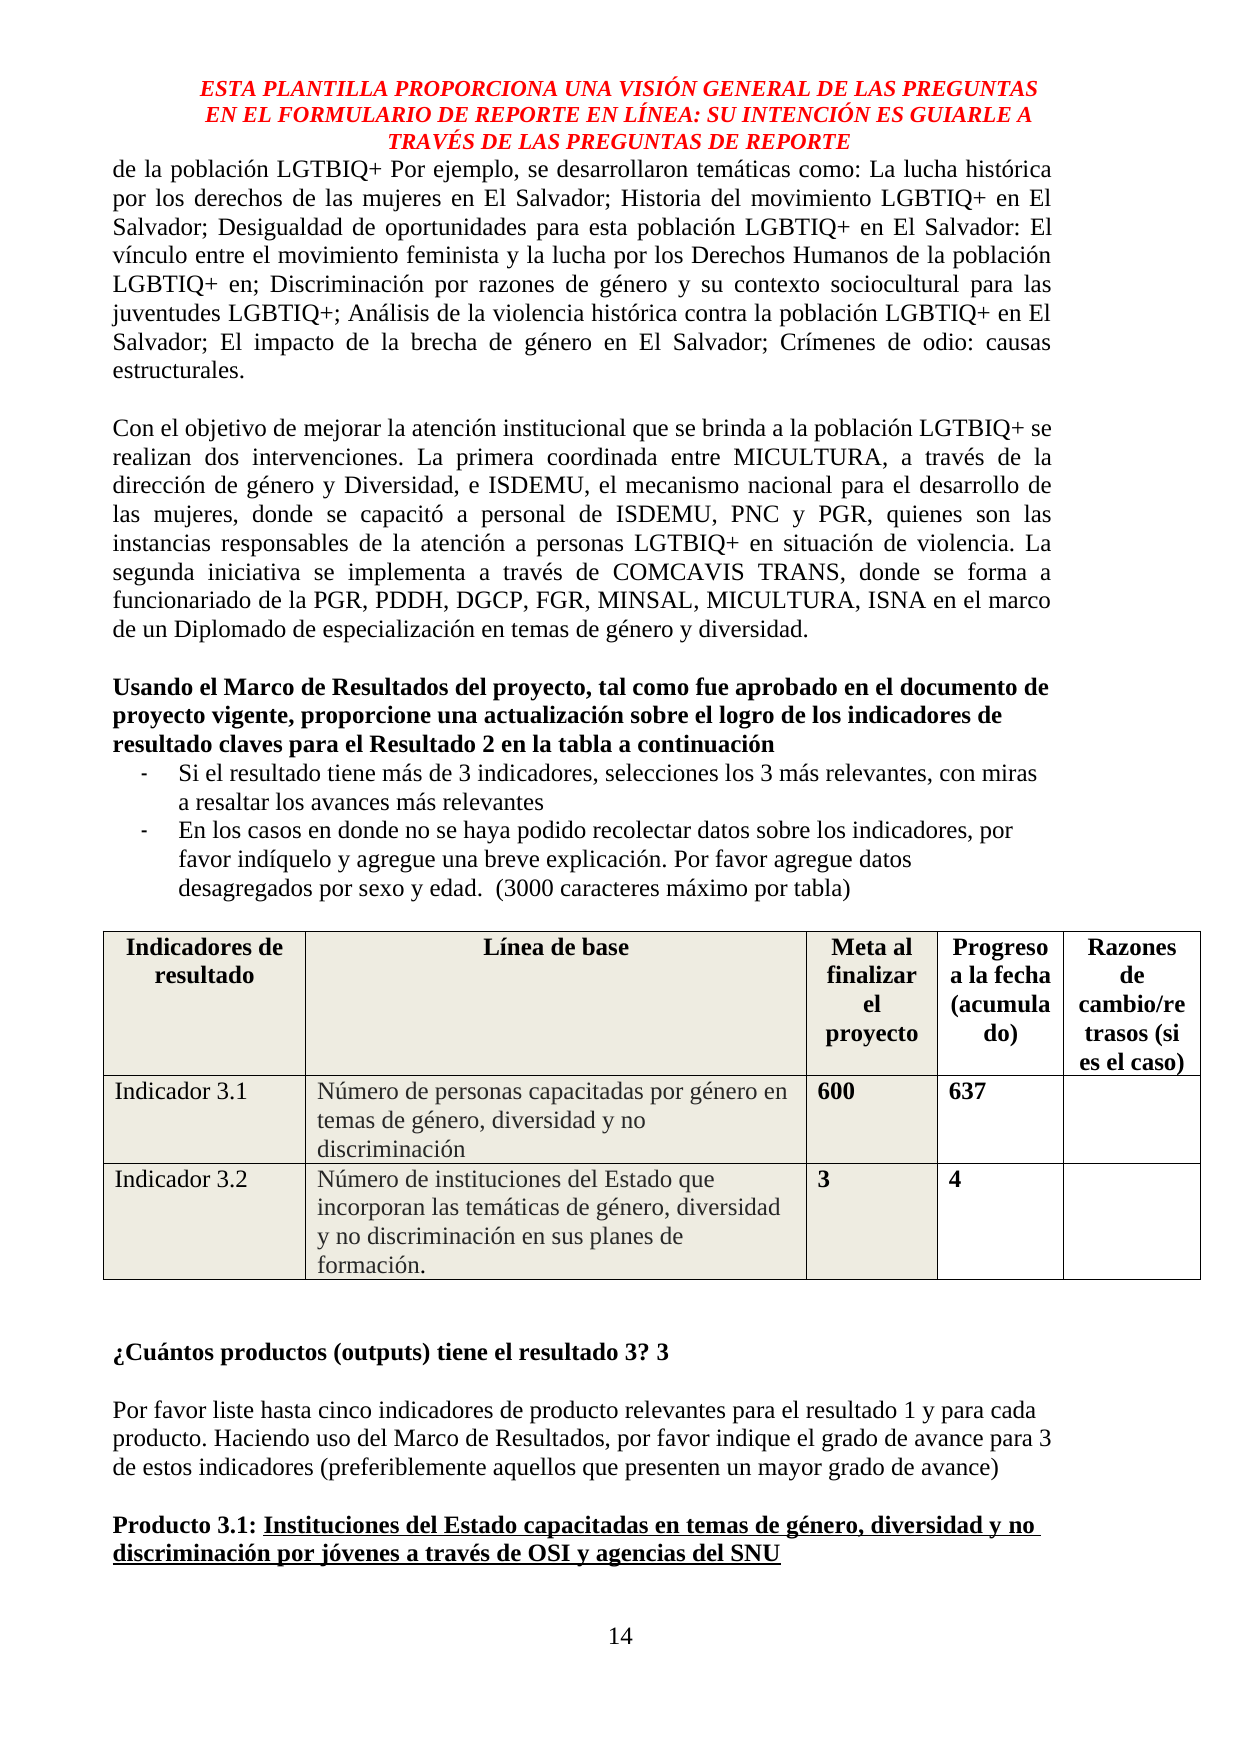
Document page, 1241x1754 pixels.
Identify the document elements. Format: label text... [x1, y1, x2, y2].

table_cell 3 [807, 1164, 937, 1279]
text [112, 154, 1053, 384]
list En los casos en donde no se haya podido recolectar datos sobre los indicadores, por favor indíquelo y agregue una breve explicación. Por favor agregue datos desagregados por sexo y edad. (3000 caracteres máximo por tabla) [141, 815, 1053, 902]
text Producto 3.1: Instituciones del Estado capacitadas en temas de género, diversidad y no discriminación por jóvenes a través de OSI y agencias del SNU [112, 1510, 1053, 1567]
list Si el resultado tiene más de 3 indicadores, selecciones los 3 más relevantes, con miras a resaltar los avances más relevantes [141, 758, 1053, 815]
table_header Progreso a la fecha (acumulado) [938, 932, 1063, 1075]
text Usando el Marco de Resultados del proyecto, tal como fue aprobado en el documento de proyecto vigente, proporcione una actualización sobre el logro de los indicadores de resultado claves para el Resultado 2 en la tabla a continuación [112, 672, 1053, 758]
table_cell Número de instituciones del Estado que incorporan las temáticas de género, diversidad y no discriminación en sus planes de formación. [306, 1164, 806, 1279]
table_cell 637 [938, 1076, 1063, 1163]
table_header Indicadores de resultado [104, 932, 305, 1075]
table_cell Indicador 3.1 [104, 1076, 305, 1163]
table_cell Indicador 3.2 [104, 1164, 305, 1279]
table_header Razones de cambio/retrasos (si es el caso) [1064, 932, 1200, 1075]
table_cell 600 [807, 1076, 937, 1163]
text Por favor liste hasta cinco indicadores de producto relevantes para el resultado 1 y para cada producto. Haciendo uso del Marco de Resultados, por favor indique el grado de avance para 3 de estos indicadores (preferiblemente aquellos que presenten un mayor grado de avance) [112, 1395, 1053, 1481]
table_cell Número de personas capacitadas por género en temas de género, diversidad y no discriminación [306, 1076, 806, 1163]
table_header Meta al finalizar el proyecto [807, 932, 937, 1075]
table_cell [1064, 1164, 1200, 1279]
text Con el objetivo de mejorar la atención institucional que se brinda a la población LGTBIQ+ se realizan dos intervenciones. La primera coordinada entre MICULTURA, a través de la dirección de género y Diversidad, e ISDEMU, el mecanismo nacional para el desarrollo de las mujeres, donde se capacitó a personal de ISDEMU, PNC y PGR, quienes son las instancias responsables de la atención a personas LGTBIQ+ en situación de violencia. La segunda iniciativa se implementa a través de COMCAVIS TRANS, donde se forma a funcionariado de la PGR, PDDH, DGCP, FGR, MINSAL, MICULTURA, ISNA en el marco de un Diplomado de especialización en temas de género y diversidad. [112, 413, 1053, 643]
text ¿Cuántos productos (outputs) tiene el resultado 3? 3 [112, 1337, 1053, 1366]
table_cell 4 [938, 1164, 1063, 1279]
table_header Línea de base [306, 932, 806, 1075]
table_cell [1064, 1076, 1200, 1163]
